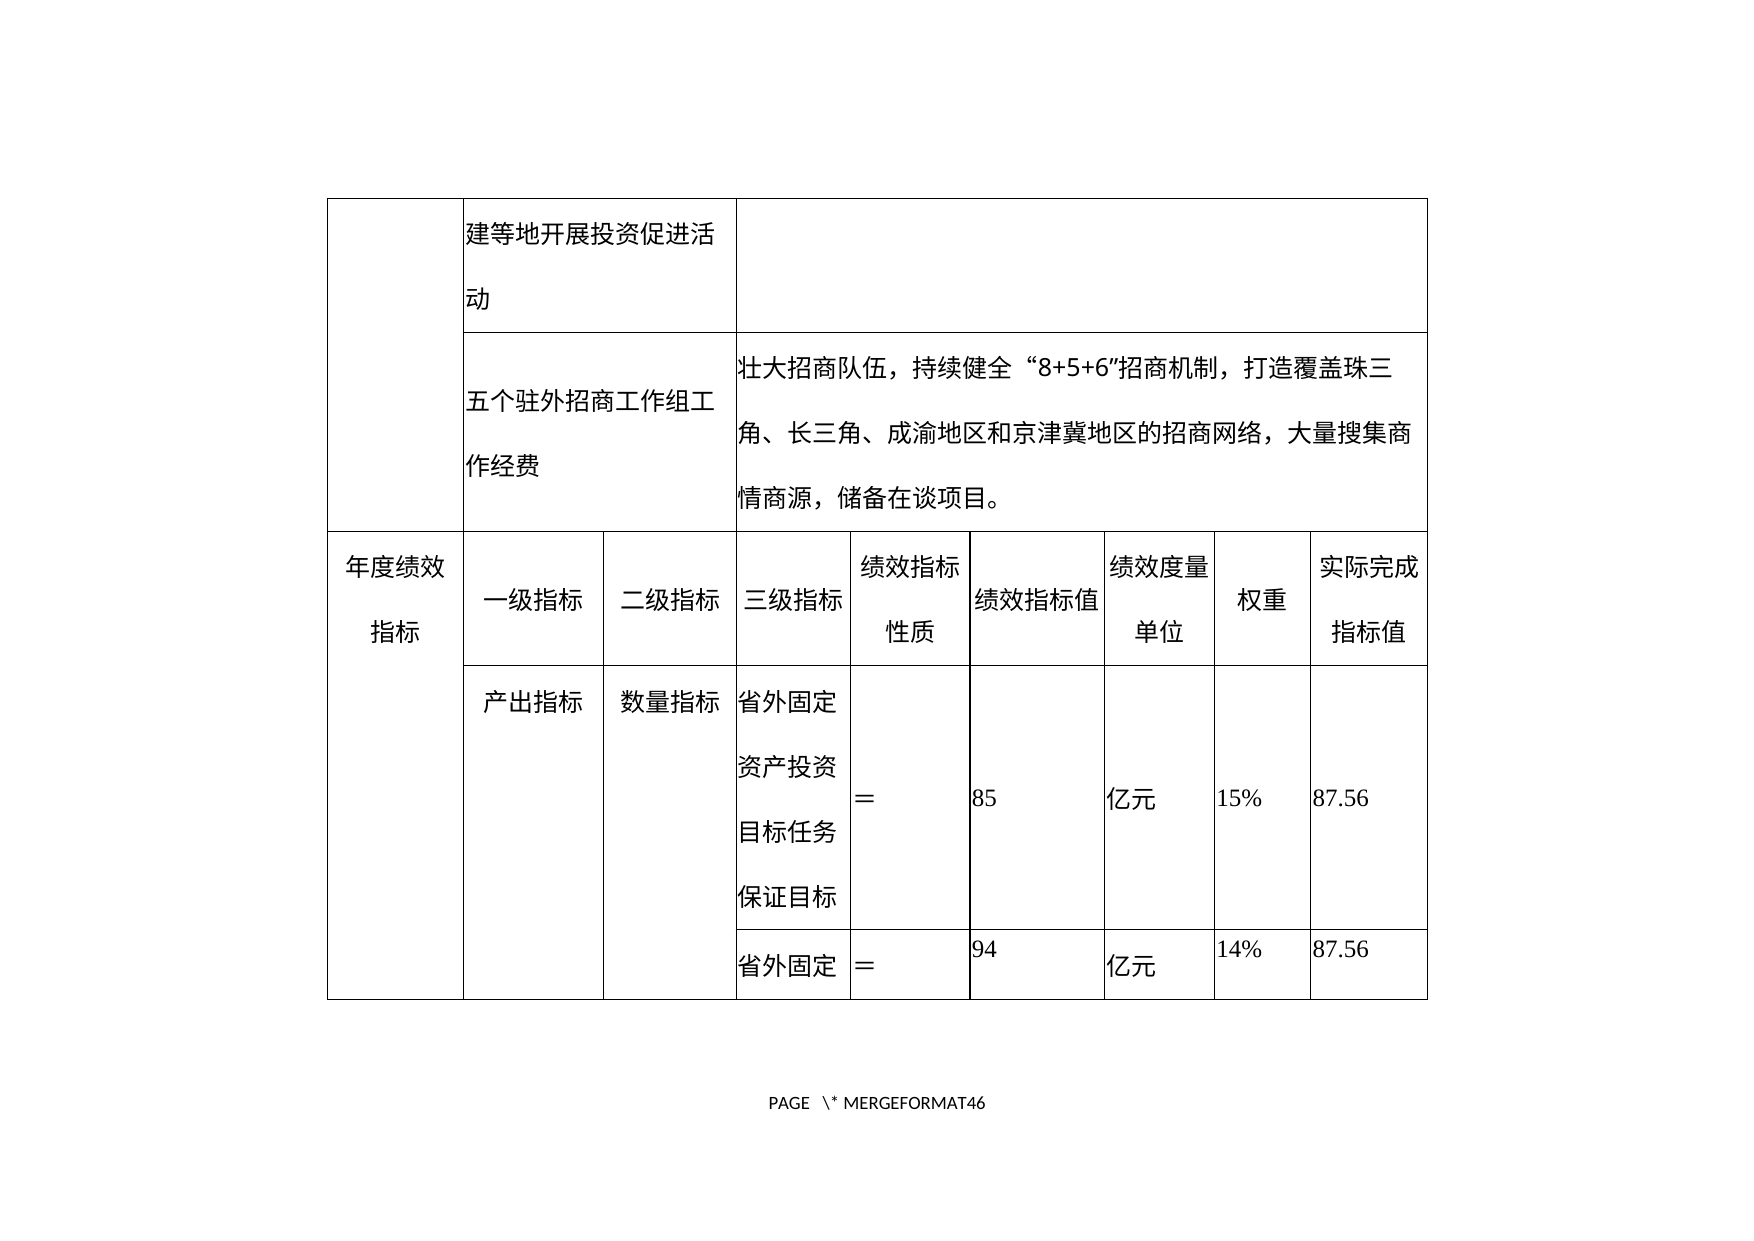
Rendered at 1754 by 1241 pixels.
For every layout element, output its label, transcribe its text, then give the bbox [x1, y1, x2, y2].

table_cell 一级指标 [464, 532, 603, 665]
table_cell 15% [1215, 666, 1310, 929]
table_cell 85 [971, 666, 1104, 929]
table_cell 壮大招商队伍，持续健全“8+5+6”招商机制，打造覆盖珠三角、长三角、成渝地区和京津冀地区的招商网络，大量搜集商情商源，储备在谈项目。 [737, 333, 1427, 531]
table_cell 省外固定资产投资目标任务保证目标 [737, 666, 850, 929]
table_cell 亿元 [1105, 930, 1214, 998]
table_cell 三级指标 [737, 532, 850, 665]
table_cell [737, 199, 1427, 332]
table_cell 实际完成 指标值 [1311, 532, 1427, 665]
table_cell 二级指标 [604, 532, 736, 665]
table_cell 数量指标 [604, 666, 736, 998]
table_cell 14% [1215, 930, 1310, 998]
table_cell 五个驻外招商工作组工作经费 [464, 333, 736, 531]
table_cell 绩效指标 性质 [851, 532, 969, 665]
table_cell 绩效度量单位 [1105, 532, 1214, 665]
table_cell 87.56 [1311, 666, 1427, 929]
table_cell 年度绩效 指标 [328, 532, 463, 998]
table_cell 权重 [1215, 532, 1310, 665]
table_cell 省外固定资产投资目标任务工作目标 [737, 930, 850, 998]
table_cell 产出指标 [464, 666, 603, 998]
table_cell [464, 199, 736, 332]
table_cell ＝ [851, 930, 969, 998]
table_cell ＝ [851, 666, 969, 929]
table_cell 87.56 [1311, 930, 1427, 998]
table_cell 亿元 [1105, 666, 1214, 929]
table_cell 94 [971, 930, 1104, 998]
table_cell 绩效指标值 [971, 532, 1104, 665]
